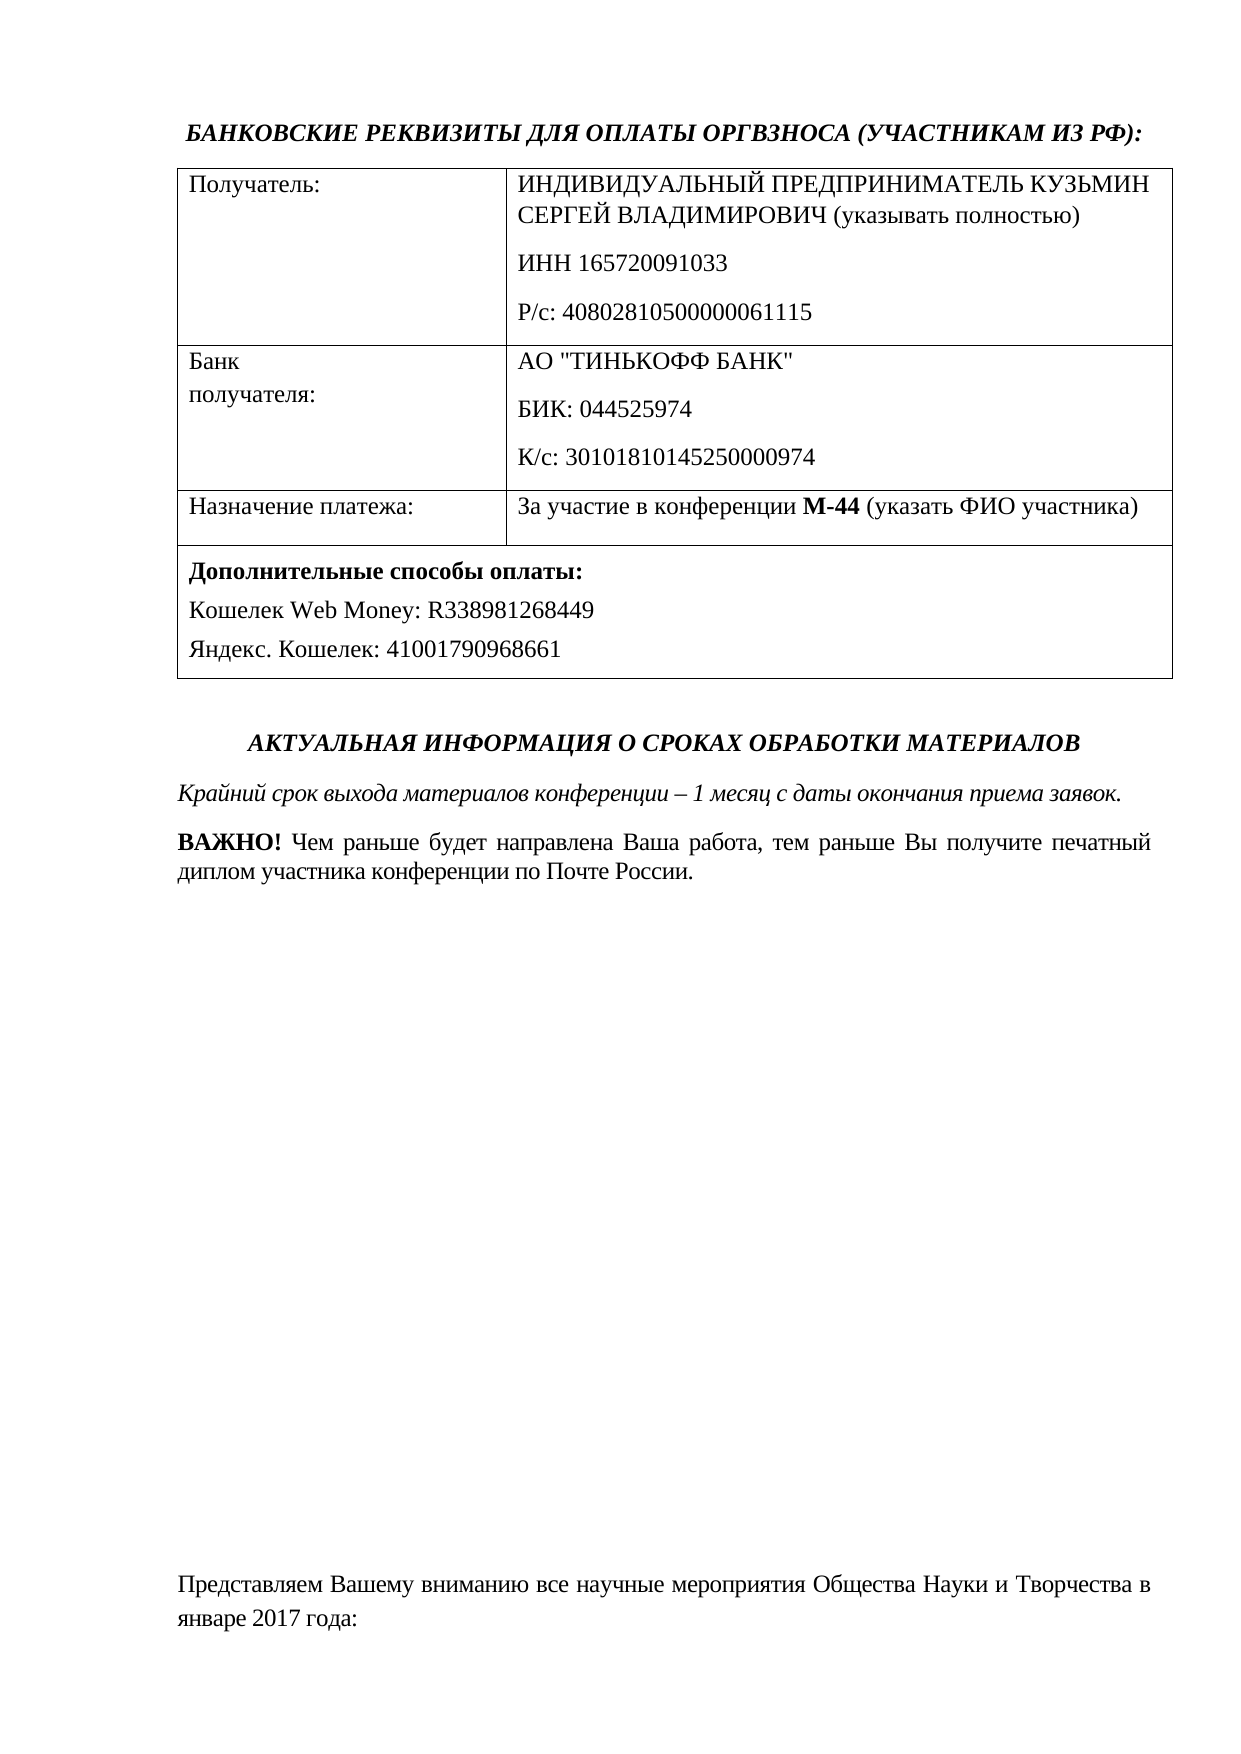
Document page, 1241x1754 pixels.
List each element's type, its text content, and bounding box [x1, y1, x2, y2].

table_header Получатель: [178, 169, 506, 345]
table_cell АО "ТИНЬКОФФ БАНК" БИК: 044525974 К/с: 30101810145250000974 [507, 346, 1172, 490]
table_cell Банк получателя: [178, 346, 506, 490]
table_header ИНДИВИДУАЛЬНЫЙ ПРЕДПРИНИМАТЕЛЬ КУЗЬМИН СЕРГЕЙ ВЛАДИМИРОВИЧ (указывать полностью) ИНН 165720091033 Р/с: 40802810500000061115 [507, 169, 1172, 345]
text АКТУАЛЬНАЯ ИНФОРМАЦИЯ О СРОКАХ ОБРАБОТКИ МАТЕРИАЛОВ [177, 728, 1152, 757]
table_cell За участие в конференции М-44 (указать ФИО участника) [507, 491, 1172, 545]
table_cell Дополнительные способы оплаты: Кошелек Web Money: R338981268449 Яндекс. Кошелек: 41001790968661 [178, 546, 1172, 678]
text Крайний срок выхода материалов конференции – 1 месяц с даты окончания приема заявок. [177, 778, 1152, 807]
text ВАЖНО! Чем раньше будет направлена Ваша работа, тем раньше Вы получите печатный диплом участника конференции по Почте России. [177, 827, 1152, 885]
table_cell Назначение платежа: [178, 491, 506, 545]
text БАНКОВСКИЕ РЕКВИЗИТЫ ДЛЯ ОПЛАТЫ ОРГВЗНОСА (УЧАСТНИКАМ ИЗ РФ): [177, 118, 1152, 147]
text Представляем Вашему вниманию все научные мероприятия Общества Науки и Творчества в январе 2017 года: [177, 1569, 1152, 1632]
